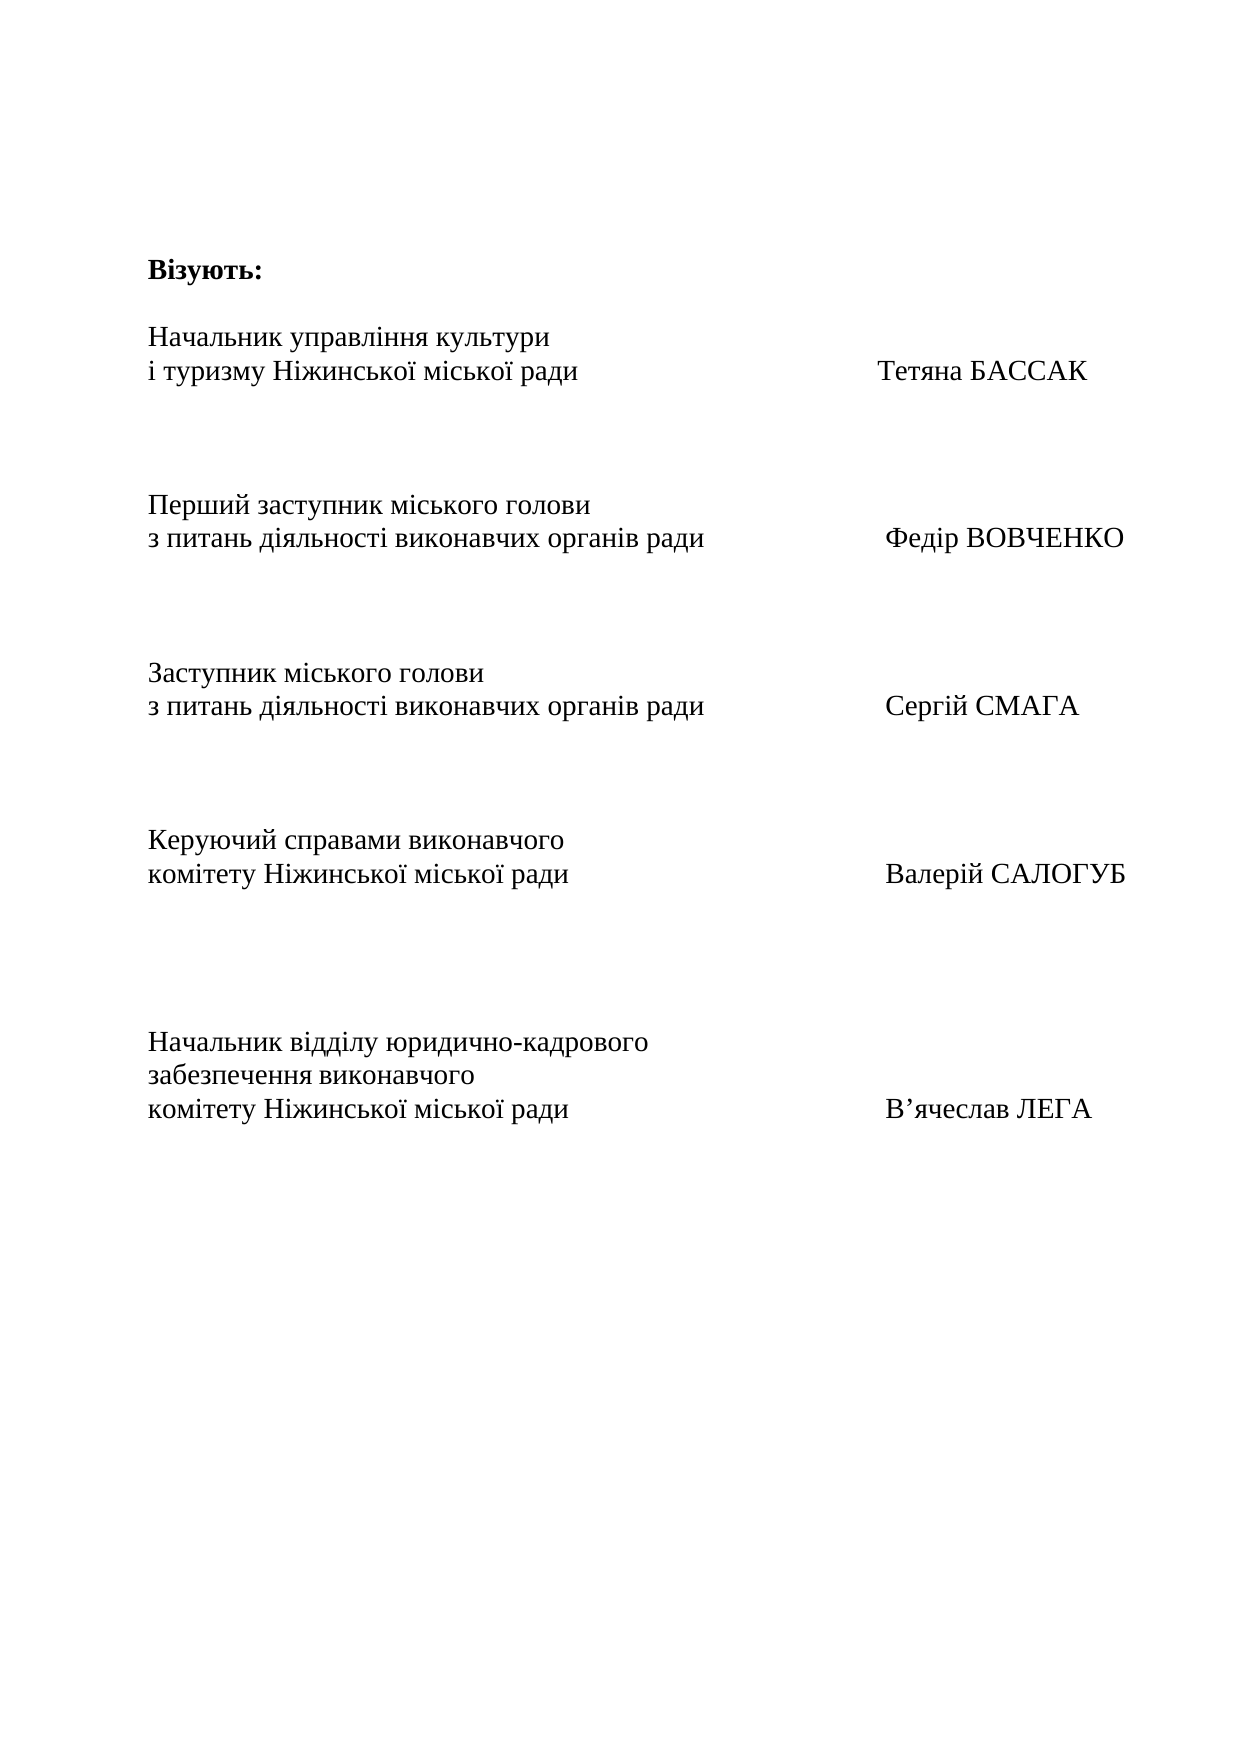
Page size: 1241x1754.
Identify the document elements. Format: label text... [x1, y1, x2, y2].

text Заступник міського голови [148, 655, 1152, 688]
text з питань діяльності виконавчих органів ради Сергій СМАГА [148, 688, 1152, 722]
text комітету Ніжинської міської ради В’ячеслав ЛЕГА [148, 1091, 1152, 1124]
text Керуючий справами виконавчого [148, 822, 1152, 856]
text Начальник управління культури [148, 319, 1152, 353]
text Візують: [148, 252, 1152, 286]
text з питань діяльності виконавчих органів ради Федір ВОВЧЕНКО [148, 521, 1152, 554]
text забезпечення виконавчого [148, 1057, 1152, 1091]
text Перший заступник міського голови [148, 487, 1152, 521]
text Начальник відділу юридично-кадрового [148, 1024, 1152, 1057]
text і туризму Ніжинської міської ради Тетяна БАССАК [148, 353, 1152, 386]
text комітету Ніжинської міської ради Валерій САЛОГУБ [148, 856, 1152, 889]
